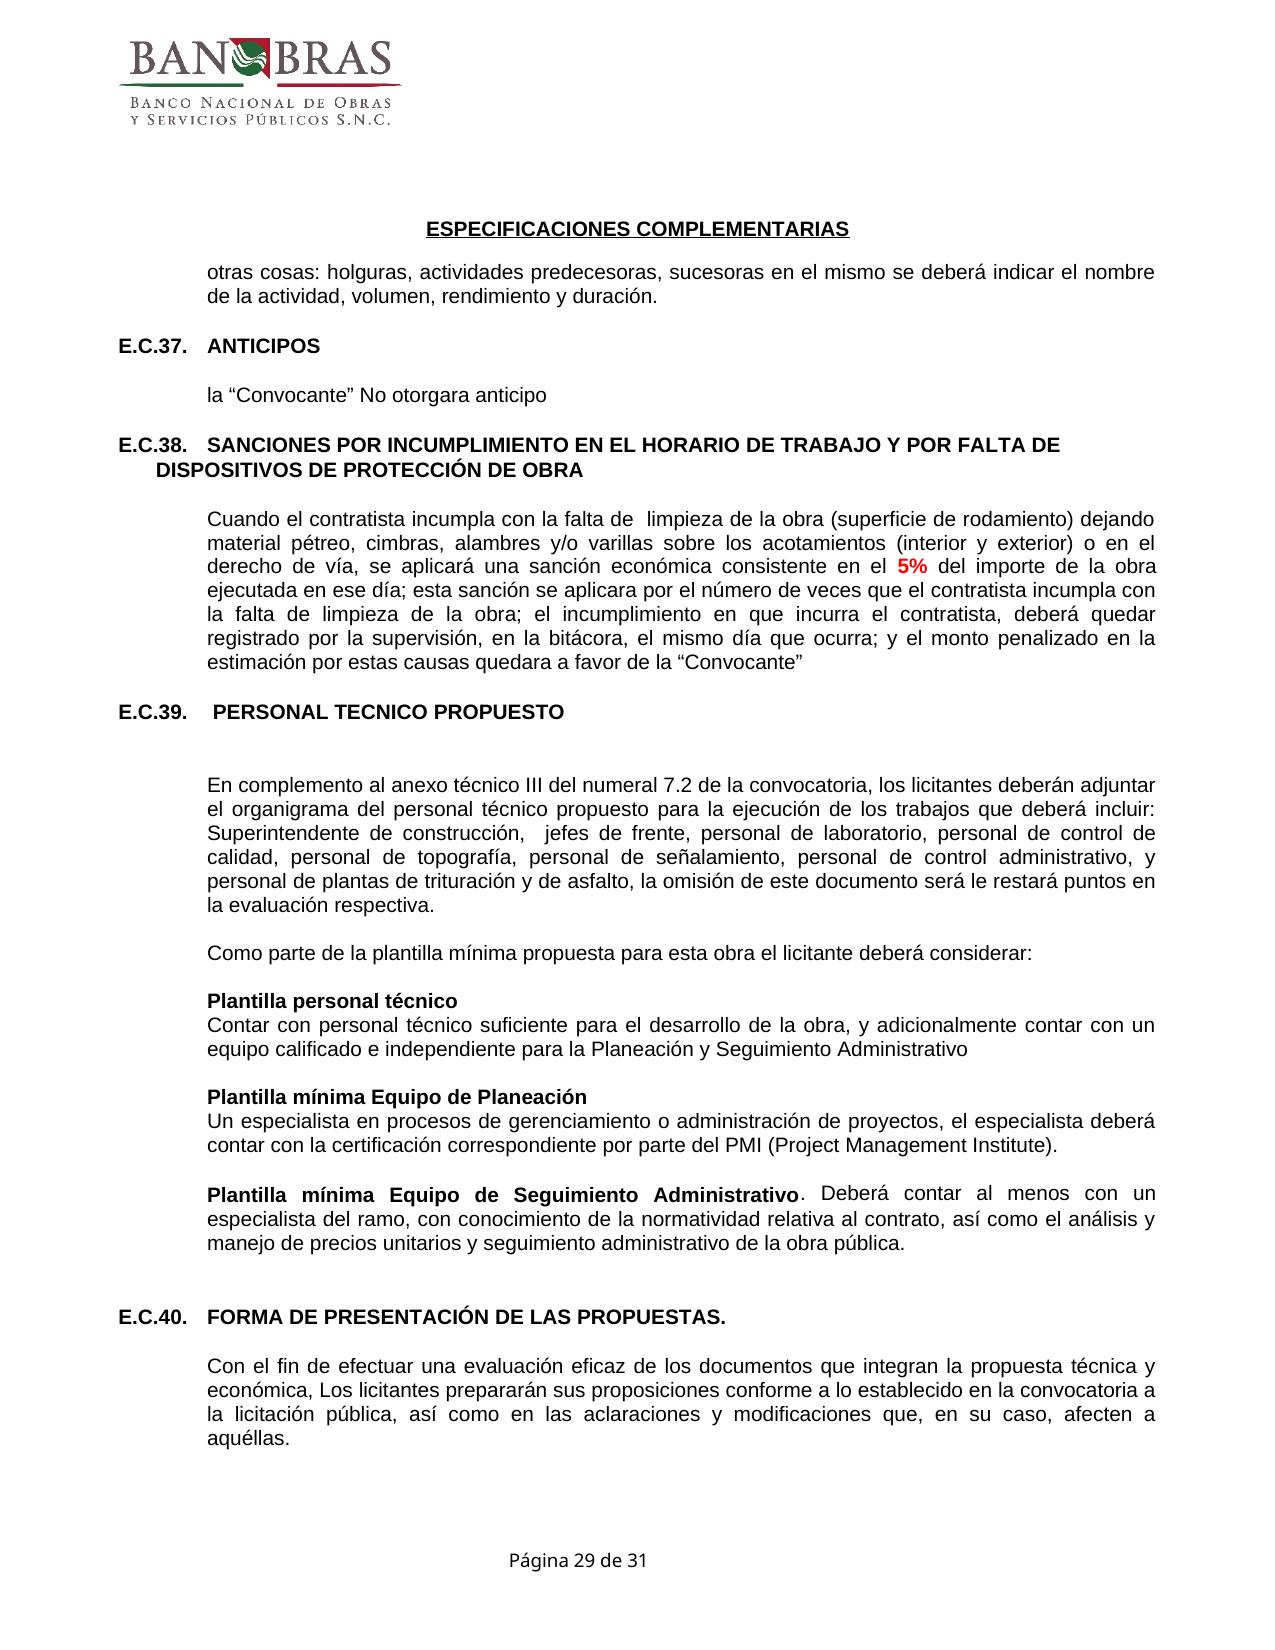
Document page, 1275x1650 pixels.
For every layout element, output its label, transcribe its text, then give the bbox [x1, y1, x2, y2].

text Como parte de la plantilla mínima propuesta para esta obra el licitante deberá considerar: [207, 941, 1157, 965]
text Un especialista en procesos de gerenciamiento o administración de proyectos, el especialista deberá contar con la certificación correspondiente por parte del PMI (Project Management Institute). [207, 1108, 1157, 1156]
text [207, 259, 1157, 307]
text Cuando el contratista incumpla con la falta de limpieza de la obra (superficie de rodamiento) dejando material pétreo, cimbras, alambres y/o varillas sobre los acotamientos (interior y exterior) o en el derecho de vía, se aplicará una sanción económica consistente en el 5% del importe de la obra ejecutada en ese día; esta sanción se aplicara por el número de veces que el contratista incumpla con la falta de limpieza de la obra; el incumplimiento en que incurra el contratista, deberá quedar registrado por la supervisión, en la bitácora, el mismo día que ocurra; y el monto penalizado en la estimación por estas causas quedara a favor de la “Convocante” [207, 506, 1157, 674]
text En complemento al anexo técnico III del numeral 7.2 de la convocatoria, los licitantes deberán adjuntar el organigrama del personal técnico propuesto para la ejecución de los trabajos que deberá incluir: Superintendente de construcción, jefes de frente, personal de laboratorio, personal de control de calidad, personal de topografía, personal de señalamiento, personal de control administrativo, y personal de plantas de trituración y de asfalto, la omisión de este documento será le restará puntos en la evaluación respectiva. [207, 773, 1157, 917]
text Plantilla mínima Equipo de Seguimiento Administrativo. Deberá contar al menos con un especialista del ramo, con conocimiento de la normatividad relativa al contrato, así como el análisis y manejo de precios unitarios y seguimiento administrativo de la obra pública. [207, 1180, 1157, 1255]
text la “Convocante” No otorgara anticipo [207, 382, 1157, 406]
text Contar con personal técnico suficiente para el desarrollo de la obra, y adicionalmente contar con un equipo calificado e independiente para la Planeación y Seguimiento Administrativo [207, 1013, 1157, 1061]
text Plantilla personal técnico [207, 989, 1157, 1013]
text Con el fin de efectuar una evaluación eficaz de los documentos que integran la propuesta técnica y económica, Los licitantes prepararán sus proposiciones conforme a lo establecido en la convocatoria a la licitación pública, así como en las aclaraciones y modificaciones que, en su caso, afecten a aquéllas. [207, 1354, 1157, 1449]
subtitle FORMA DE PRESENTACIÓN DE LAS PROPUESTAS. [118, 1304, 1163, 1329]
text Plantilla mínima Equipo de Planeación [207, 1084, 1157, 1108]
subtitle SANCIONES POR INCUMPLIMIENTO EN EL HORARIO DE TRABAJO Y POR FALTA DE DISPOSITIVOS DE PROTECCIÓN DE OBRA [118, 431, 1163, 481]
picture [117, 36, 404, 127]
subtitle ANTICIPOS [118, 332, 1163, 357]
subtitle PERSONAL TECNICO PROPUESTO [118, 699, 1163, 724]
